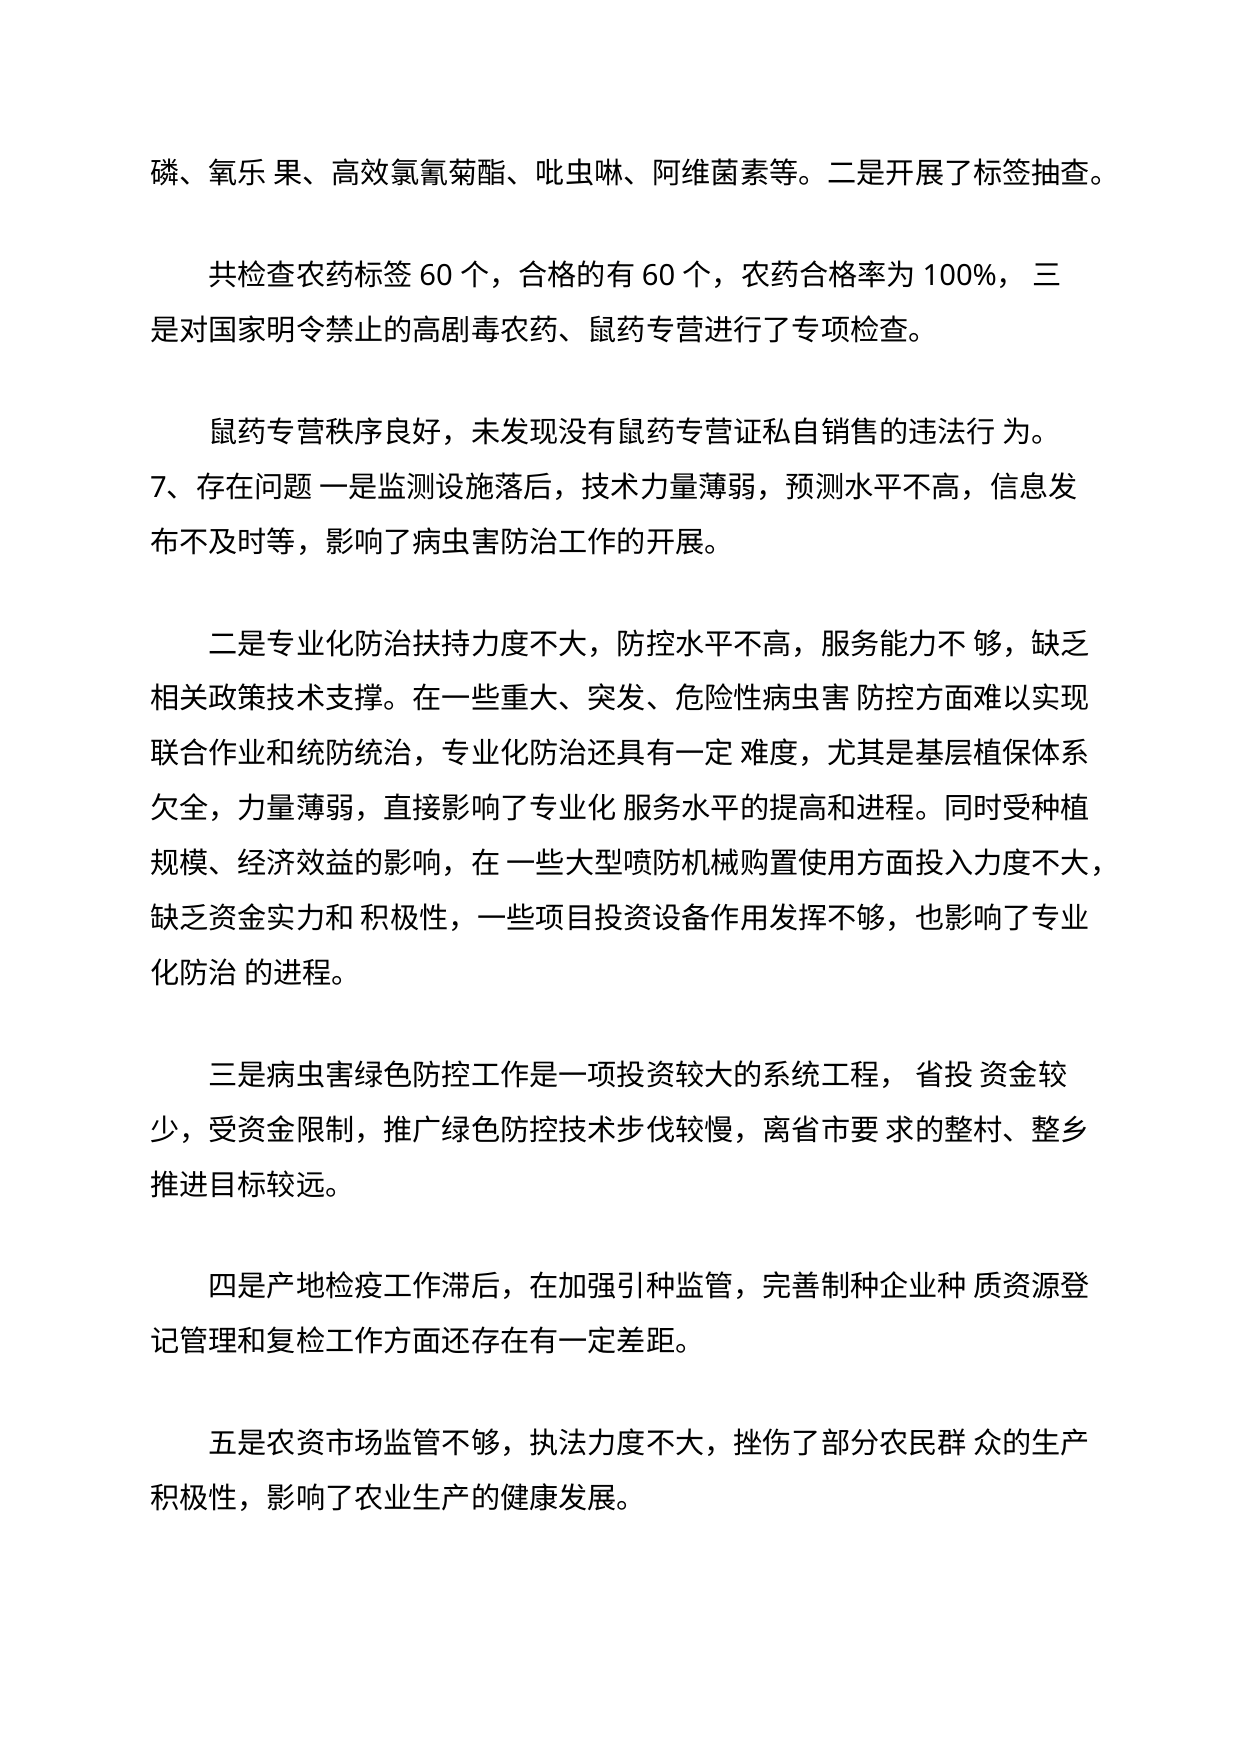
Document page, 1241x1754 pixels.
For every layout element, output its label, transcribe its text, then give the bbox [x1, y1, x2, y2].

text 五是农资市场监管不够，执法力度不大，挫伤了部分农民群 众的生产积极性，影响了农业生产的健康发展。 [150, 1419, 1090, 1517]
text 鼠药专营秩序良好，未发现没有鼠药专营证私自销售的违法行 为。 7、存在问题 一是监测设施落后，技术力量薄弱，预测水平不高，信息发 布不及时等，影响了病虫害防治工作的开展。 [150, 408, 1090, 561]
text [150, 150, 1090, 192]
text 二是专业化防治扶持力度不大，防控水平不高，服务能力不 够，缺乏相关政策技术支撑。在一些重大、突发、危险性病虫害 防控方面难以实现联合作业和统防统治，专业化防治还具有一定 难度，尤其是基层植保体系欠全，力量薄弱，直接影响了专业化 服务水平的提高和进程。同时受种植规模、经济效益的影响，在 一些大型喷防机械购置使用方面投入力度不大，缺乏资金实力和 积极性，一些项目投资设备作用发挥不够，也影响了专业化防治 的进程。 [150, 620, 1090, 992]
text 三是病虫害绿色防控工作是一项投资较大的系统工程， 省投 资金较少，受资金限制，推广绿色防控技术步伐较慢，离省市要 求的整村、整乡推进目标较远。 [150, 1051, 1090, 1203]
text 共检查农药标签 60 个，合格的有 60 个，农药合格率为 100%， 三是对国家明令禁止的高剧毒农药、鼠药专营进行了专项检查。 [150, 252, 1090, 349]
text 四是产地检疫工作滞后，在加强引种监管，完善制种企业种 质资源登记管理和复检工作方面还存在有一定差距。 [150, 1263, 1090, 1360]
